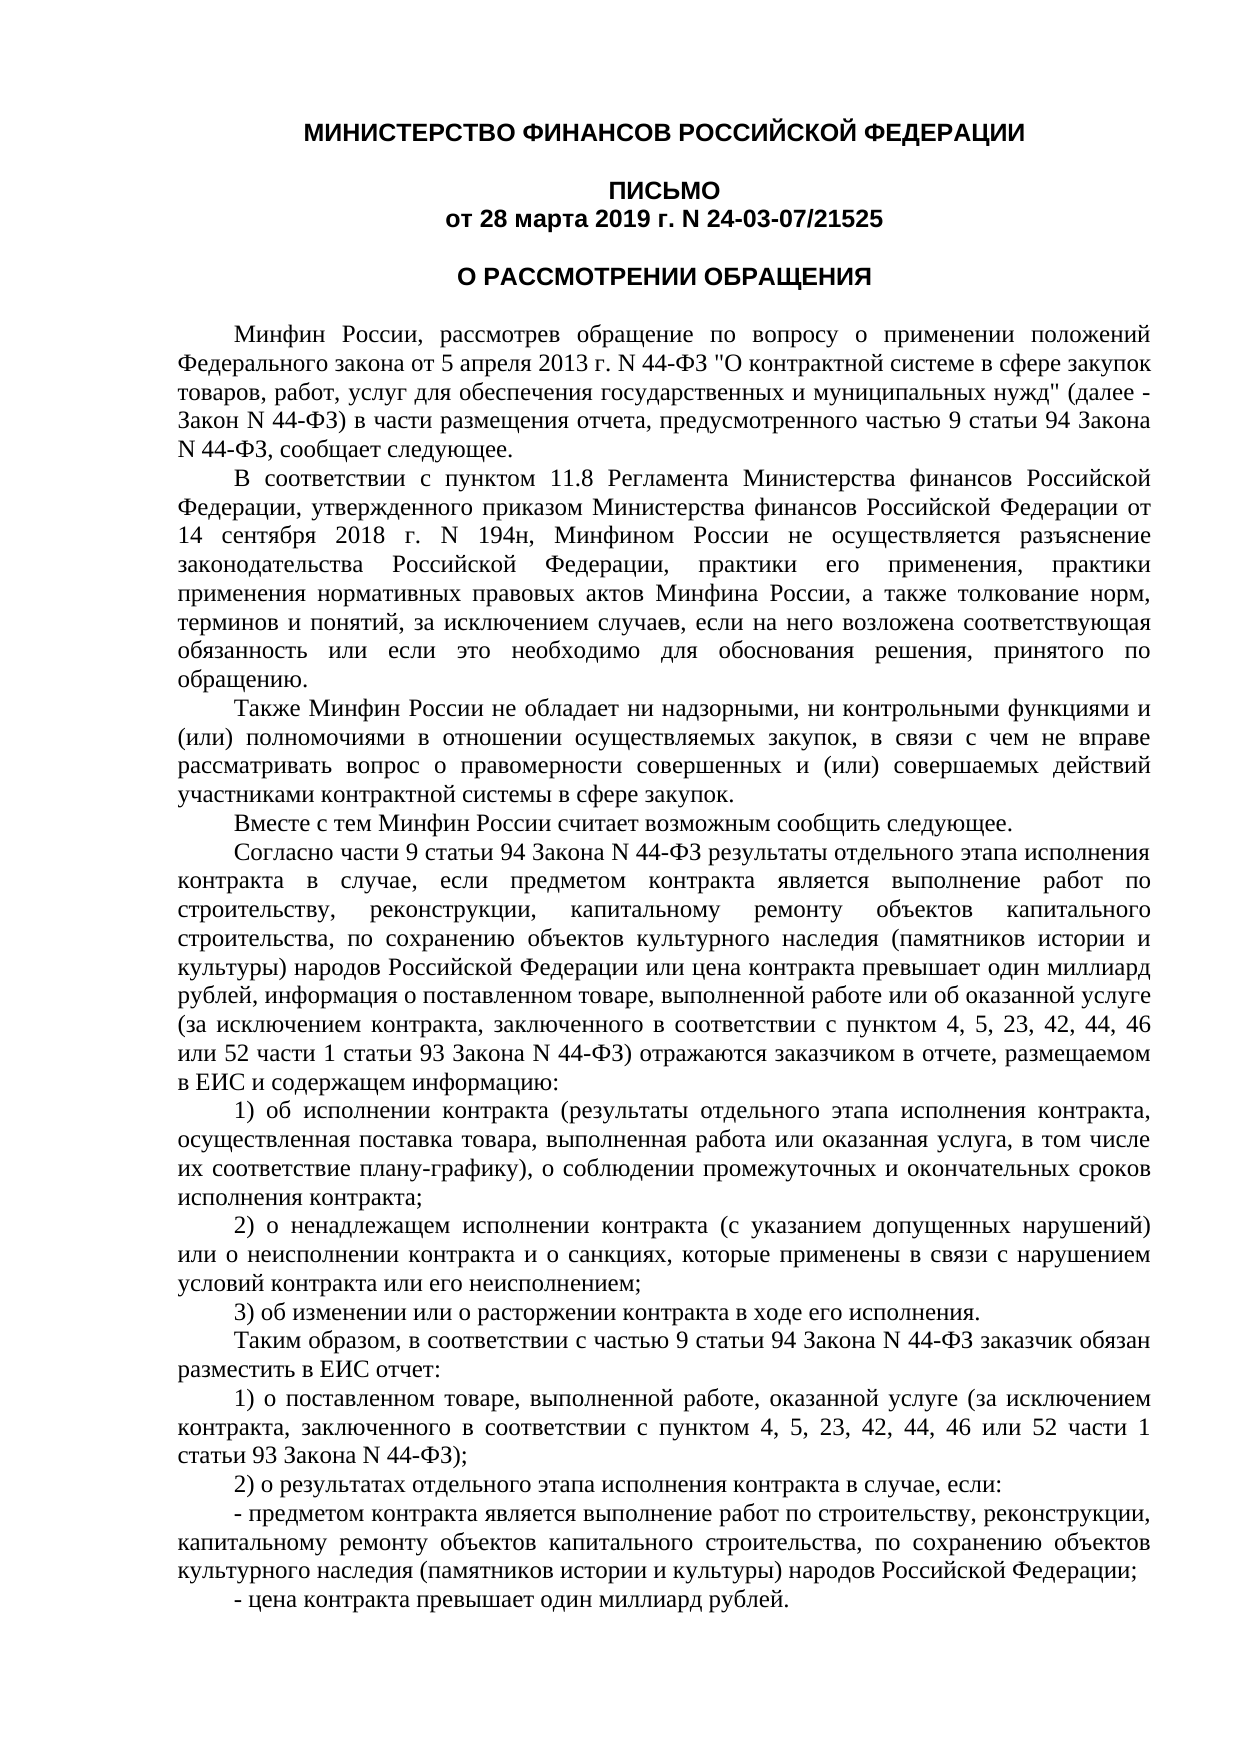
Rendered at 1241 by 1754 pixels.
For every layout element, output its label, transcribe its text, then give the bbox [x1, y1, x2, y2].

text 1) об исполнении контракта (результаты отдельного этапа исполнения контракта, осуществленная поставка товара, выполненная работа или оказанная услуга, в том числе их соответствие плану-графику), о соблюдении промежуточных и окончательных сроков исполнения контракта; [177, 1096, 1152, 1211]
text 1) о поставленном товаре, выполненной работе, оказанной услуге (за исключением контракта, заключенного в соответствии с пунктом 4, 5, 23, 42, 44, 46 или 52 части 1 статьи 93 Закона N 44-ФЗ); [177, 1383, 1152, 1469]
text 2) о результатах отдельного этапа исполнения контракта в случае, если: [177, 1469, 1152, 1498]
text 3) об изменении или о расторжении контракта в ходе его исполнения. [177, 1297, 1152, 1326]
text - цена контракта превышает один миллиард рублей. [177, 1584, 1152, 1613]
text Согласно части 9 статьи 94 Закона N 44-ФЗ результаты отдельного этапа исполнения контракта в случае, если предметом контракта является выполнение работ по строительству, реконструкции, капитальному ремонту объектов капитального строительства, по сохранению объектов культурного наследия (памятников истории и культуры) народов Российской Федерации или цена контракта превышает один миллиард рублей, информация о поставленном товаре, выполненной работе или об оказанной услуге (за исключением контракта, заключенного в соответствии с пунктом 4, 5, 23, 42, 44, 46 или 52 части 1 статьи 93 Закона N 44-ФЗ) отражаются заказчиком в отчете, размещаемом в ЕИС и содержащем информацию: [177, 837, 1152, 1096]
text МИНИСТЕРСТВО ФИНАНСОВ РОССИЙСКОЙ ФЕДЕРАЦИИ [177, 118, 1152, 147]
text Минфин России, рассмотрев обращение по вопросу о применении положений Федерального закона от 5 апреля 2013 г. N 44-ФЗ "О контрактной системе в сфере закупок товаров, работ, услуг для обеспечения государственных и муниципальных нужд" (далее - Закон N 44-ФЗ) в части размещения отчета, предусмотренного частью 9 статьи 94 Закона N 44-ФЗ, сообщает следующее. [177, 319, 1152, 463]
text - предметом контракта является выполнение работ по строительству, реконструкции, капитальному ремонту объектов капитального строительства, по сохранению объектов культурного наследия (памятников истории и культуры) народов Российской Федерации; [177, 1498, 1152, 1584]
text ПИСЬМО [177, 176, 1152, 204]
text 2) о ненадлежащем исполнении контракта (с указанием допущенных нарушений) или о неисполнении контракта и о санкциях, которые применены в связи с нарушением условий контракта или его неисполнением; [177, 1211, 1152, 1297]
text Также Минфин России не обладает ни надзорными, ни контрольными функциями и (или) полномочиями в отношении осуществляемых закупок, в связи с чем не вправе рассматривать вопрос о правомерности совершенных и (или) совершаемых действий участниками контрактной системы в сфере закупок. [177, 693, 1152, 808]
text В соответствии с пунктом 11.8 Регламента Министерства финансов Российской Федерации, утвержденного приказом Министерства финансов Российской Федерации от 14 сентября 2018 г. N 194н, Минфином России не осуществляется разъяснение законодательства Российской Федерации, практики его применения, практики применения нормативных правовых актов Минфина России, а также толкование норм, терминов и понятий, за исключением случаев, если на него возложена соответствующая обязанность или если это необходимо для обоснования решения, принятого по обращению. [177, 463, 1152, 693]
text О РАССМОТРЕНИИ ОБРАЩЕНИЯ [177, 262, 1152, 291]
text Вместе с тем Минфин России считает возможным сообщить следующее. [177, 808, 1152, 837]
text Таким образом, в соответствии с частью 9 статьи 94 Закона N 44-ФЗ заказчик обязан разместить в ЕИС отчет: [177, 1326, 1152, 1383]
text от 28 марта 2019 г. N 24-03-07/21525 [177, 204, 1152, 233]
